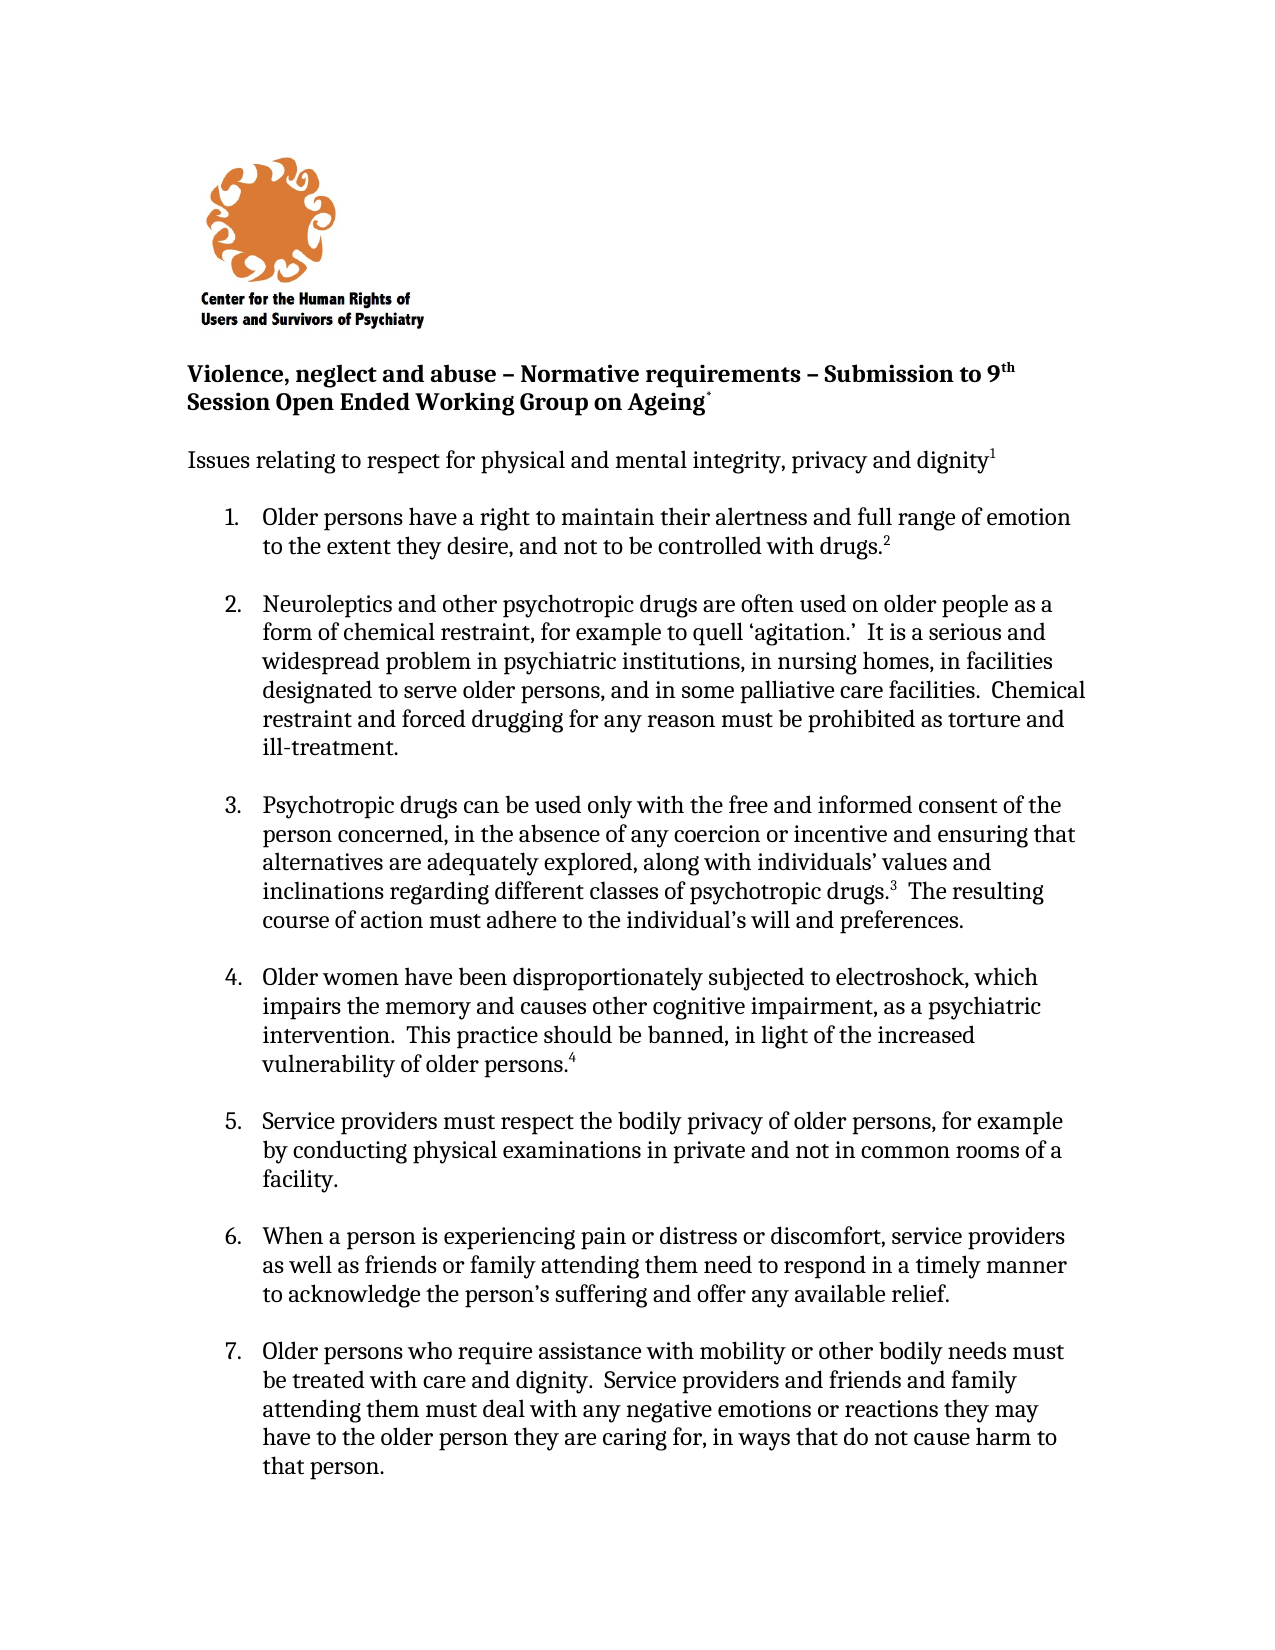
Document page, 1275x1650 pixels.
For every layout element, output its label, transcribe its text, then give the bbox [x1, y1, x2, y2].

list When a person is experiencing pain or distress or discomfort, service providers as well as friends or family attending them need to respond in a timely manner to acknowledge the person’s suffering and offer any available relief. [225, 1222, 1087, 1308]
text Issues relating to respect for physical and mental integrity, privacy and dignity [187, 446, 1087, 474]
picture [187, 150, 432, 331]
list Older persons have a right to maintain their alertness and full range of emotion to the extent they desire, and not to be controlled with drugs. [225, 503, 1087, 561]
list Older persons who require assistance with mobility or other bodily needs must be treated with care and dignity. Service providers and friends and family attending them must deal with any negative emotions or reactions they may have to the older person they are caring for, in ways that do not cause harm to that person. [225, 1337, 1087, 1481]
text Violence, neglect and abuse – Normative requirements – Submission to 9th Session Open Ended Working Group on Ageing* [187, 359, 1087, 417]
list Neuroleptics and other psychotropic drugs are often used on older people as a form of chemical restraint, for example to quell ‘agitation.’ It is a serious and widespread problem in psychiatric institutions, in nursing homes, in facilities designated to serve older persons, and in some palliative care facilities. Chemical restraint and forced drugging for any reason must be prohibited as torture and ill-treatment. [225, 589, 1087, 762]
list Older women have been disproportionately subjected to electroshock, which impairs the memory and causes other cognitive impairment, as a psychiatric intervention. This practice should be banned, in light of the increased vulnerability of older persons. [225, 963, 1087, 1078]
list Service providers must respect the bodily privacy of older persons, for example by conducting physical examinations in private and not in common rooms of a facility. [225, 1107, 1087, 1193]
list Psychotropic drugs can be used only with the free and informed consent of the person concerned, in the absence of any coercion or incentive and ensuring that alternatives are adequately explored, along with individuals’ values and inclinations regarding different classes of psychotropic drugs. The resulting course of action must adhere to the individual’s will and preferences. [225, 791, 1087, 934]
